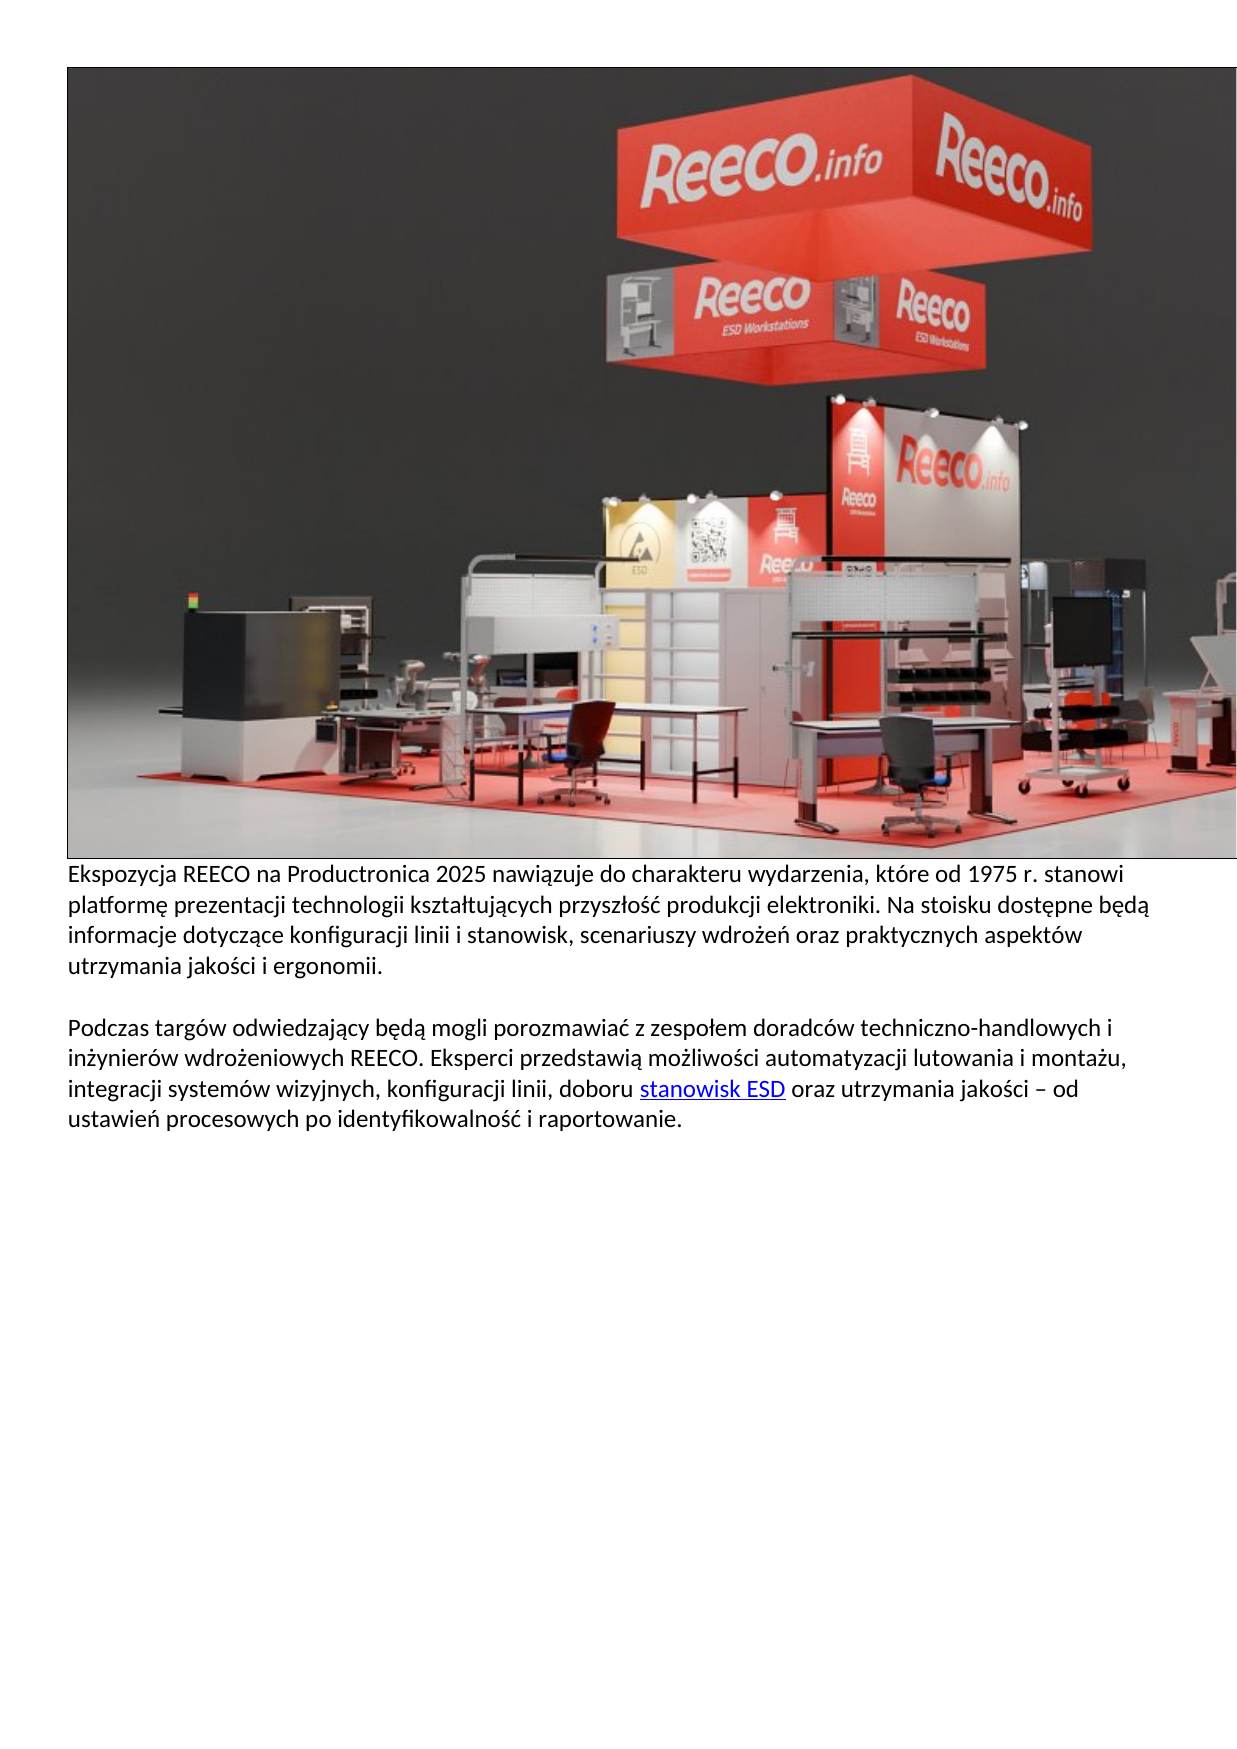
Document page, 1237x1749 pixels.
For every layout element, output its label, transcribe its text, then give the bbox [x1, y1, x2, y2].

text Ekspozycja REECO na Productronica 2025 nawiązuje do charakteru wydarzenia, które od 1975 r. stanowi platformę prezentacji technologii kształtujących przyszłość produkcji elektroniki. Na stoisku dostępne będą informacje dotyczące konfiguracji linii i stanowisk, scenariuszy wdrożeń oraz praktycznych aspektów utrzymania jakości i ergonomii. [68, 859, 1169, 980]
text Podczas targów odwiedzający będą mogli porozmawiać z zespołem doradców techniczno-handlowych i inżynierów wdrożeniowych REECO. Eksperci przedstawią możliwości automatyzacji lutowania i montażu, integracji systemów wizyjnych, konfiguracji linii, doboru stanowisk ESD oraz utrzymania jakości – od ustawień procesowych po identyfikowalność i raportowanie. [68, 1012, 1169, 1134]
picture [68, 68, 1237, 858]
